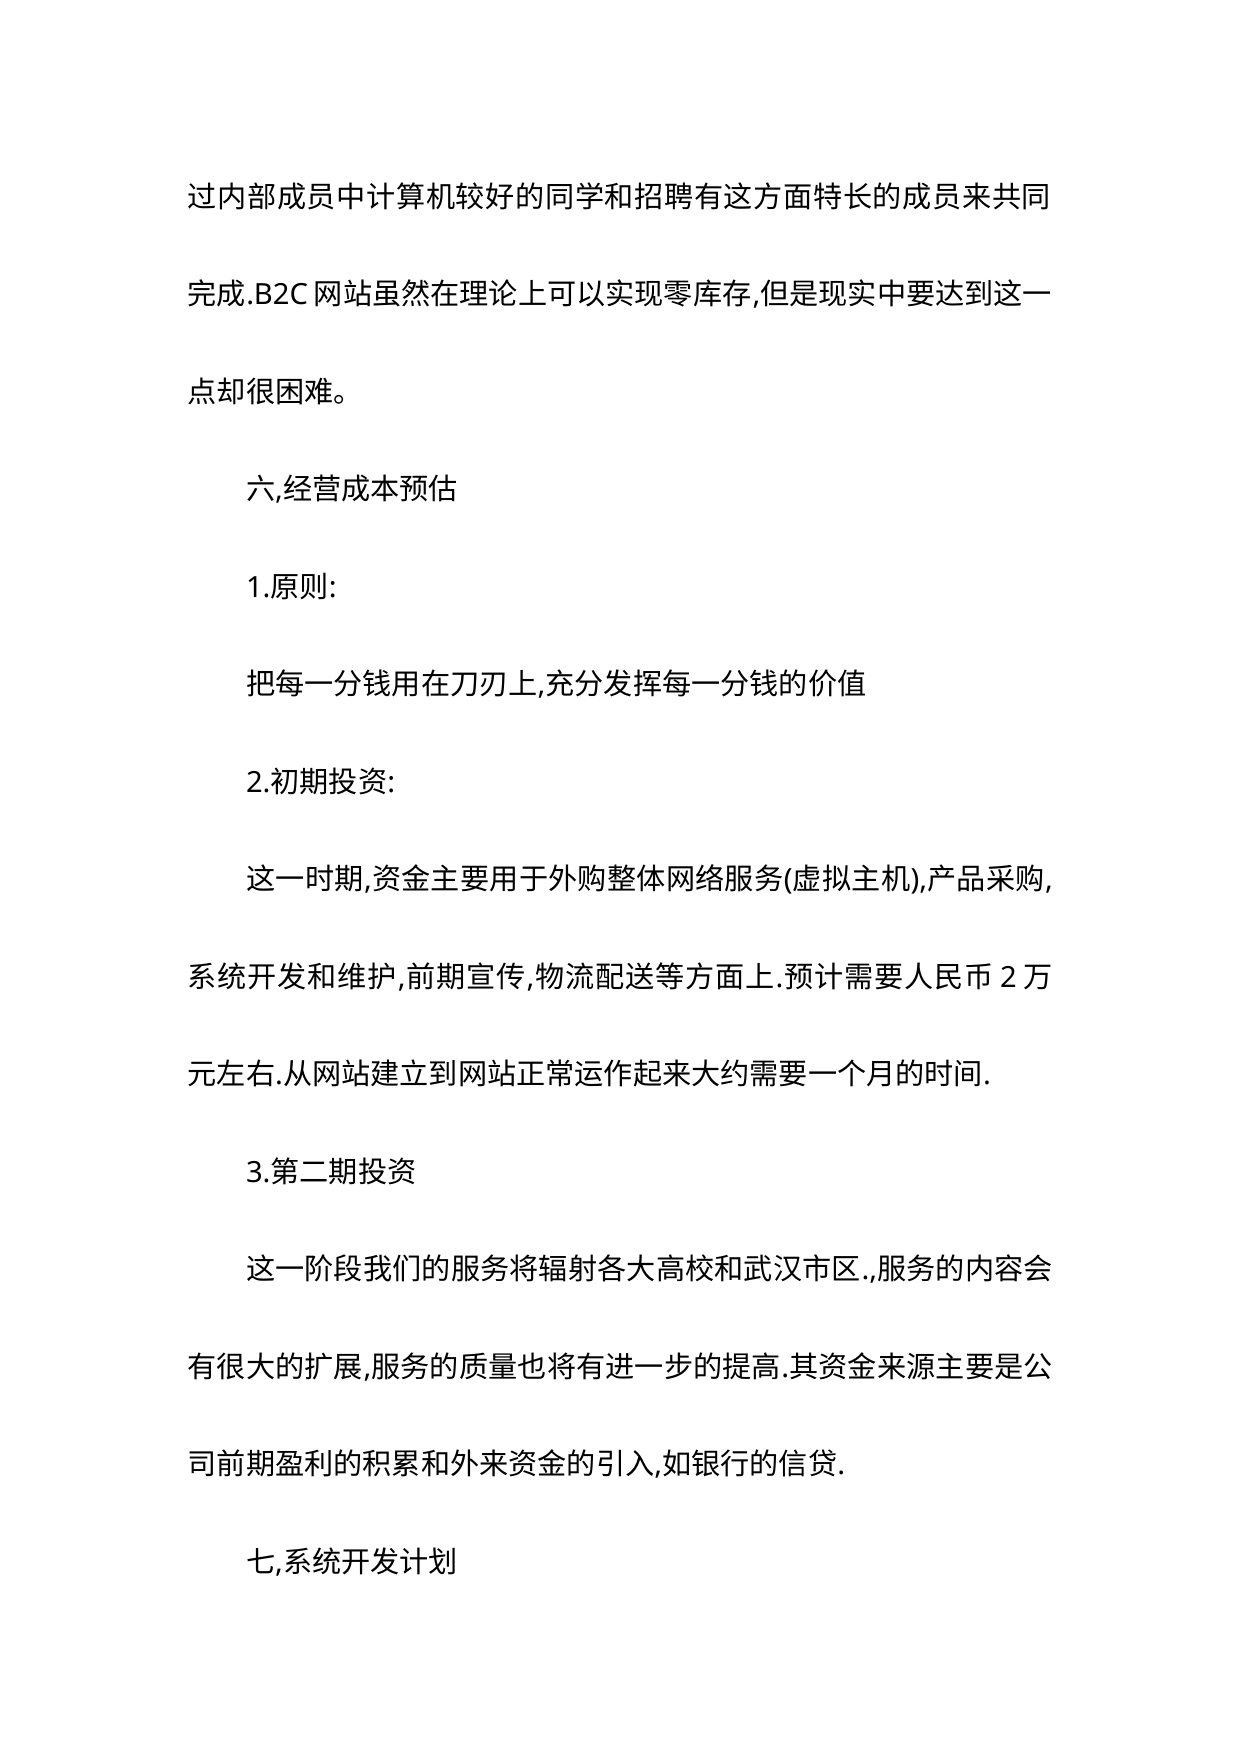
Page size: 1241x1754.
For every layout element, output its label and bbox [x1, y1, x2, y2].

text [187, 162, 1053, 1592]
